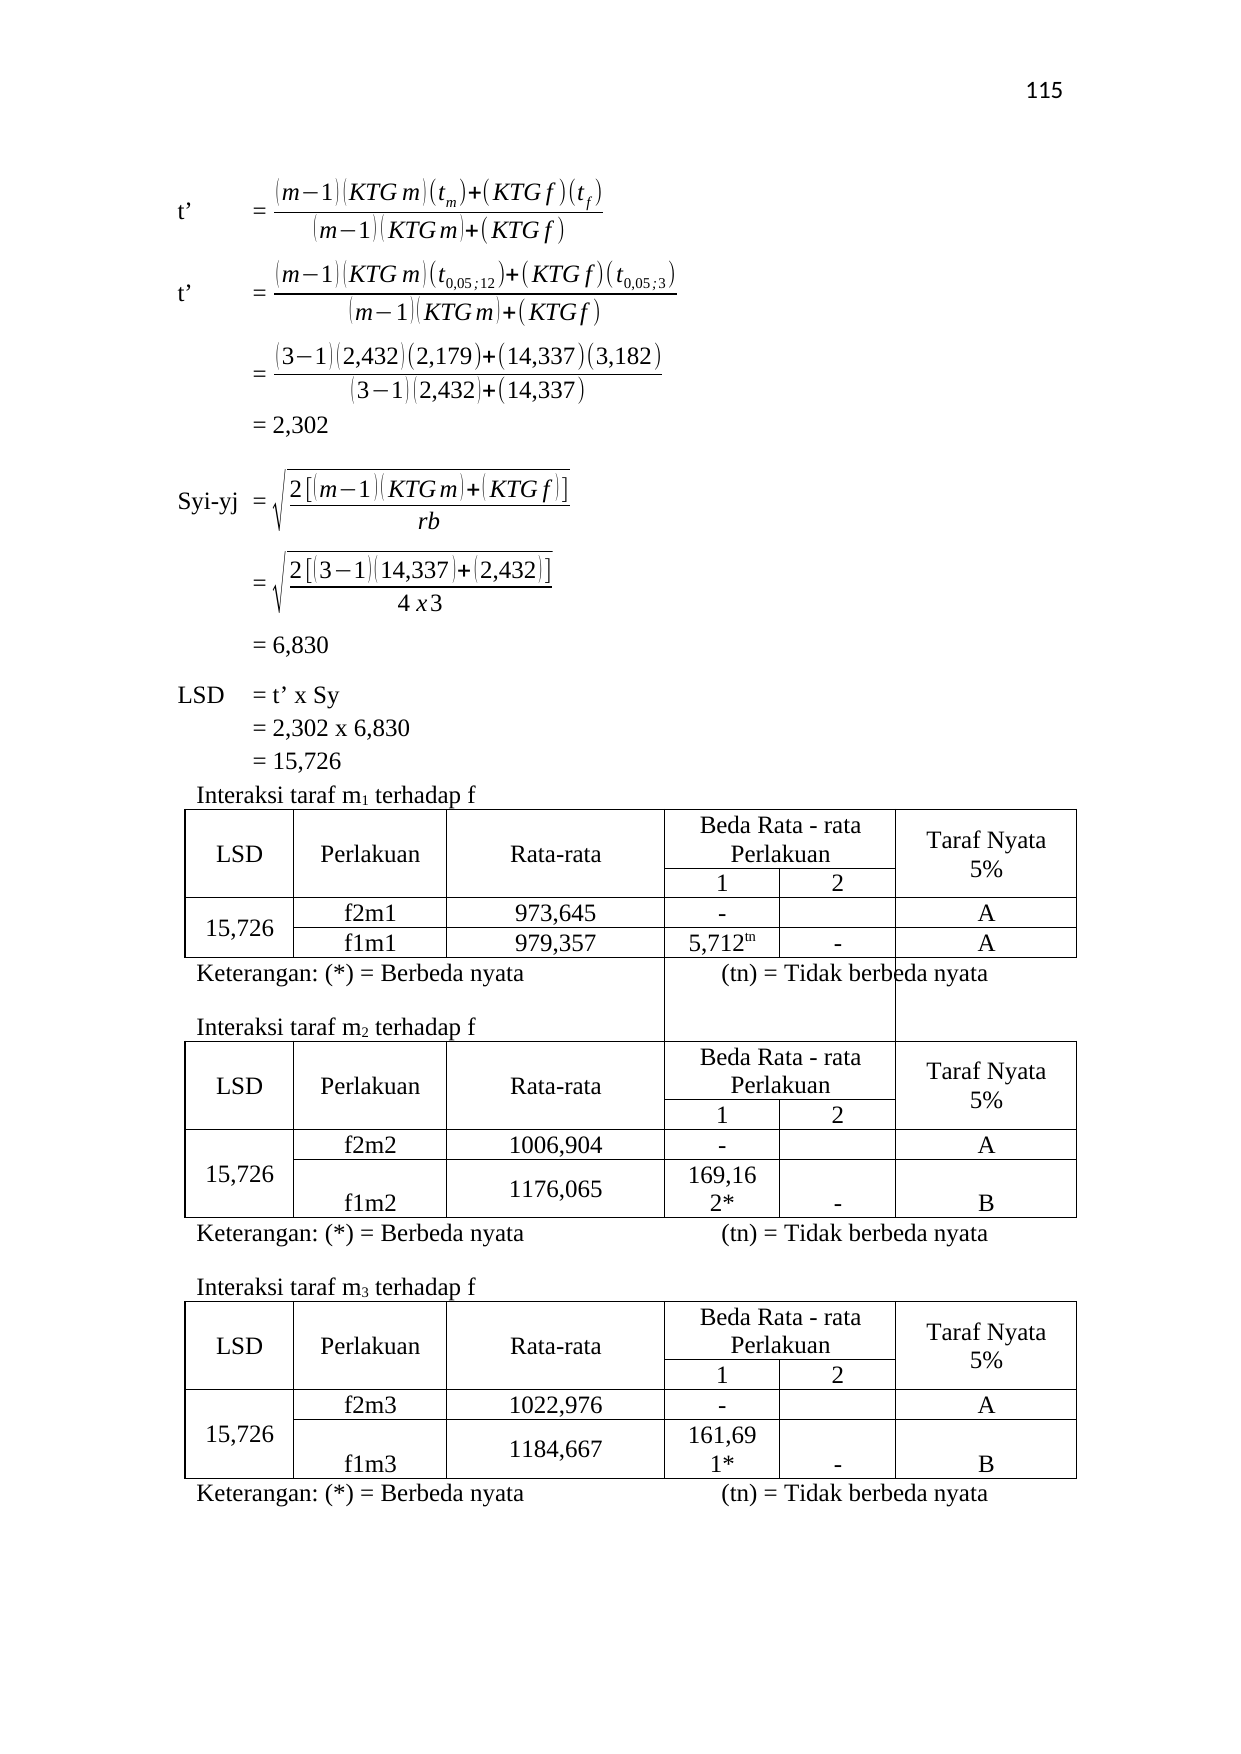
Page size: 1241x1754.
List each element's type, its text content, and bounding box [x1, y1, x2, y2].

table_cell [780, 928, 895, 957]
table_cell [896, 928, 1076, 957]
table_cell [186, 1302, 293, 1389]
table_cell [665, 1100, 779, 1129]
text = 2,302 [177, 410, 1063, 439]
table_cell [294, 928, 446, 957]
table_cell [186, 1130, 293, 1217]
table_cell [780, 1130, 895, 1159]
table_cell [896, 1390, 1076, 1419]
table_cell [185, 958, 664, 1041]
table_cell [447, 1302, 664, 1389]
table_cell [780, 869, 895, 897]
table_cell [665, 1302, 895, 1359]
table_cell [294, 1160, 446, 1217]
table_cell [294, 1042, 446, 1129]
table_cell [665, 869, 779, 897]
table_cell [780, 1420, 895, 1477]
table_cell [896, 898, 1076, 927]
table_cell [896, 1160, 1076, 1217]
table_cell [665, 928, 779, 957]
text = [177, 341, 1063, 406]
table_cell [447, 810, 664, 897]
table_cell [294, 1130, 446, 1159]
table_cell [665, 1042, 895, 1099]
text = 6,830 [177, 631, 1063, 659]
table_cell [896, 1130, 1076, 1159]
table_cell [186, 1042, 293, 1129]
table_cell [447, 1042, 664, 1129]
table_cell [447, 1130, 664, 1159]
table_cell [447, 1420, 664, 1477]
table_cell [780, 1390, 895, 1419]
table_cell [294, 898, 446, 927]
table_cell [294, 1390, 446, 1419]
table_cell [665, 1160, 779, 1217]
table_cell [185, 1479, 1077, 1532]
text = 15,726 [177, 746, 1063, 775]
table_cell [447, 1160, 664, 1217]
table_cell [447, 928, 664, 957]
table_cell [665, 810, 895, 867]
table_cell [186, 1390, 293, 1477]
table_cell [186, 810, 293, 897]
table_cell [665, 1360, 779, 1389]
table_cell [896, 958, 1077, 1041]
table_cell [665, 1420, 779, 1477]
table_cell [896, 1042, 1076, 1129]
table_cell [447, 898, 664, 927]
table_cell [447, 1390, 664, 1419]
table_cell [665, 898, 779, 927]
text t’ = [177, 259, 1063, 326]
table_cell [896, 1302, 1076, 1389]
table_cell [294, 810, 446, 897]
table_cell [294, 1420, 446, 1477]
text = 2,302 x 6,830 [177, 713, 1063, 742]
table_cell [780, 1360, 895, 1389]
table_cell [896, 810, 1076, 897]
text Syi-yj = [177, 467, 1063, 534]
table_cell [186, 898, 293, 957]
text LSD = t’ x Sy [177, 680, 1063, 709]
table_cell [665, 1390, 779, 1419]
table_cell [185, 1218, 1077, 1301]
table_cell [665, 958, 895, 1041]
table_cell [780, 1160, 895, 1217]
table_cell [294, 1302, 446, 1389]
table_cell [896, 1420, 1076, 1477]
text t’ = [177, 177, 1063, 244]
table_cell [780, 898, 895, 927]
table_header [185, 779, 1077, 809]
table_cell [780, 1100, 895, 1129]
text = [177, 549, 1063, 616]
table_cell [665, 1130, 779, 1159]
